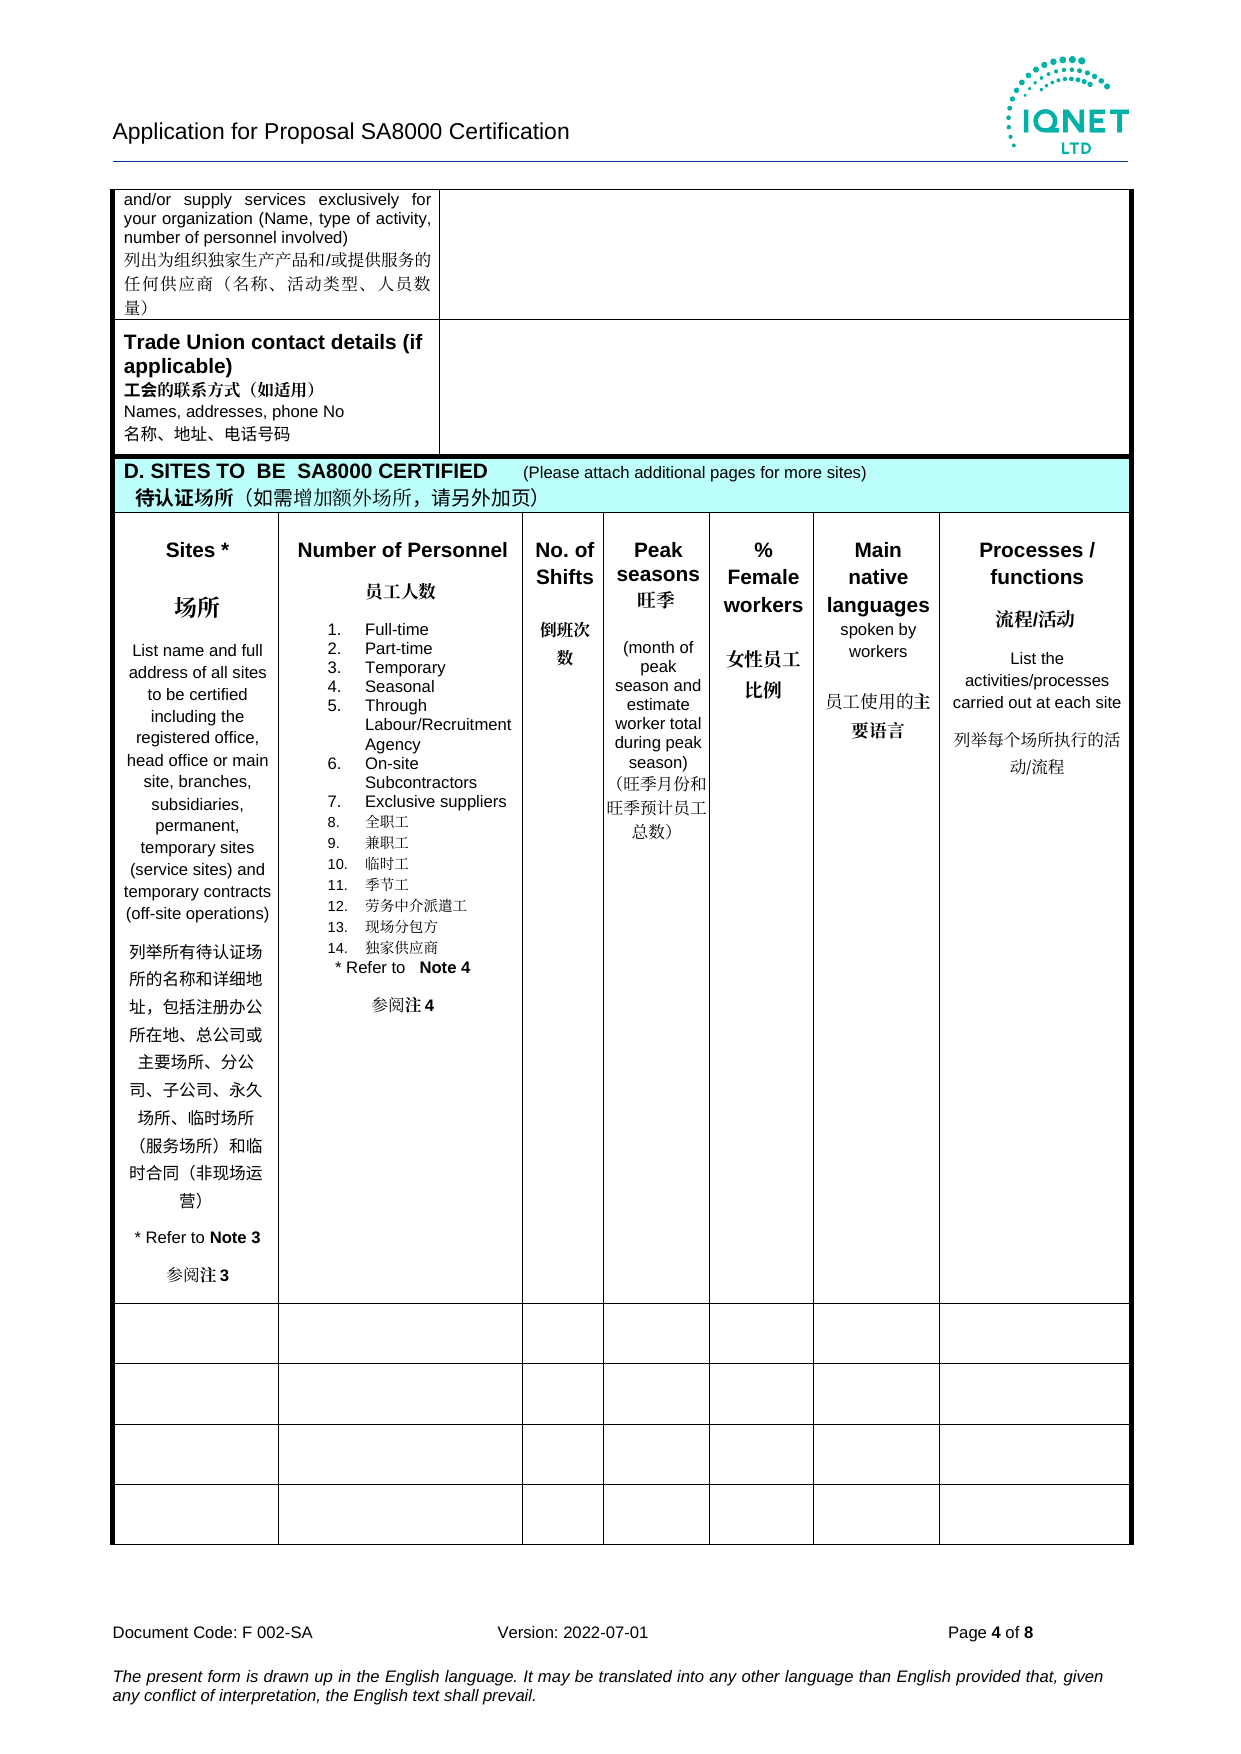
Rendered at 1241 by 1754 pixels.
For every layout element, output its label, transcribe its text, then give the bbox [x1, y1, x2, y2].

table_cell [940, 1425, 1129, 1484]
table_cell [814, 1364, 939, 1424]
table_cell % Female workers 女性员工比例 [710, 513, 813, 1303]
table_cell [523, 1364, 603, 1424]
table_cell D. SITES TO BE SA8000 CERTIFIED (Please attach additional pages for more sites) 待认证场所（如需增加额外场所，请另外加页） [115, 459, 1129, 512]
table_cell [523, 1425, 603, 1484]
table_cell [523, 1485, 603, 1544]
table_cell [710, 1485, 813, 1544]
table_cell [523, 1304, 603, 1363]
table_cell [115, 1364, 278, 1424]
table_cell Peak seasons 旺季 (month of peak season and estimate worker total during peak season) （旺季月份和旺季预计员工总数） [604, 513, 709, 1303]
table_cell [940, 1485, 1129, 1544]
table_cell [279, 1364, 522, 1424]
table_cell [115, 1485, 278, 1544]
picture [1006, 56, 1129, 154]
table_cell Processes / functions 流程/活动 List the activities/processes carried out at each site 列举每个场所执行的活动/流程 [940, 513, 1129, 1303]
table_cell [940, 1304, 1129, 1363]
table_cell [440, 190, 1129, 319]
table_cell [814, 1485, 939, 1544]
table_cell [279, 1425, 522, 1484]
table_cell Number of Personnel 员工人数 Full-time Part-time Temporary Seasonal Through Labour/Recruitment Agency On-site Subcontractors Exclusive suppliers 全职工 兼职工 临时工 季节工 劳务中介派遣工 现场分包方 独家供应商 * Refer to Note 4 参阅注4 [279, 513, 522, 1303]
table_cell [604, 1425, 709, 1484]
table_cell [604, 1485, 709, 1544]
table_cell Trade Union contact details (if applicable) 工会的联系方式（如适用） Names, addresses, phone No 名称、地址、电话号码 [115, 320, 439, 454]
table_cell [710, 1425, 813, 1484]
table_cell [814, 1425, 939, 1484]
table_cell [604, 1304, 709, 1363]
table_cell [115, 1304, 278, 1363]
table_cell [710, 1304, 813, 1363]
table_cell [279, 1485, 522, 1544]
table_cell [440, 320, 1129, 454]
table_cell [115, 1425, 278, 1484]
table_cell No. of Shifts 倒班次数 [523, 513, 603, 1303]
table_cell [940, 1364, 1129, 1424]
table_cell [710, 1364, 813, 1424]
table_cell [814, 1304, 939, 1363]
table_cell Main native languages spoken by workers 员工使用的主要语言 [814, 513, 939, 1303]
table_cell [279, 1304, 522, 1363]
table_cell Sites * 场所 List name and full address of all sites to be certified including the registered office, head office or main site, branches, subsidiaries, permanent, temporary sites (service sites) and temporary contracts (off-site operations) 列举所有待认证场所的名称和详细地址，包括注册办公所在地、总公司或主要场所、分公司、子公司、永久场所、临时场所（服务场所）和临时合同（非现场运营） * Refer to Note 3 参阅注3 [115, 513, 278, 1303]
table_cell [604, 1364, 709, 1424]
